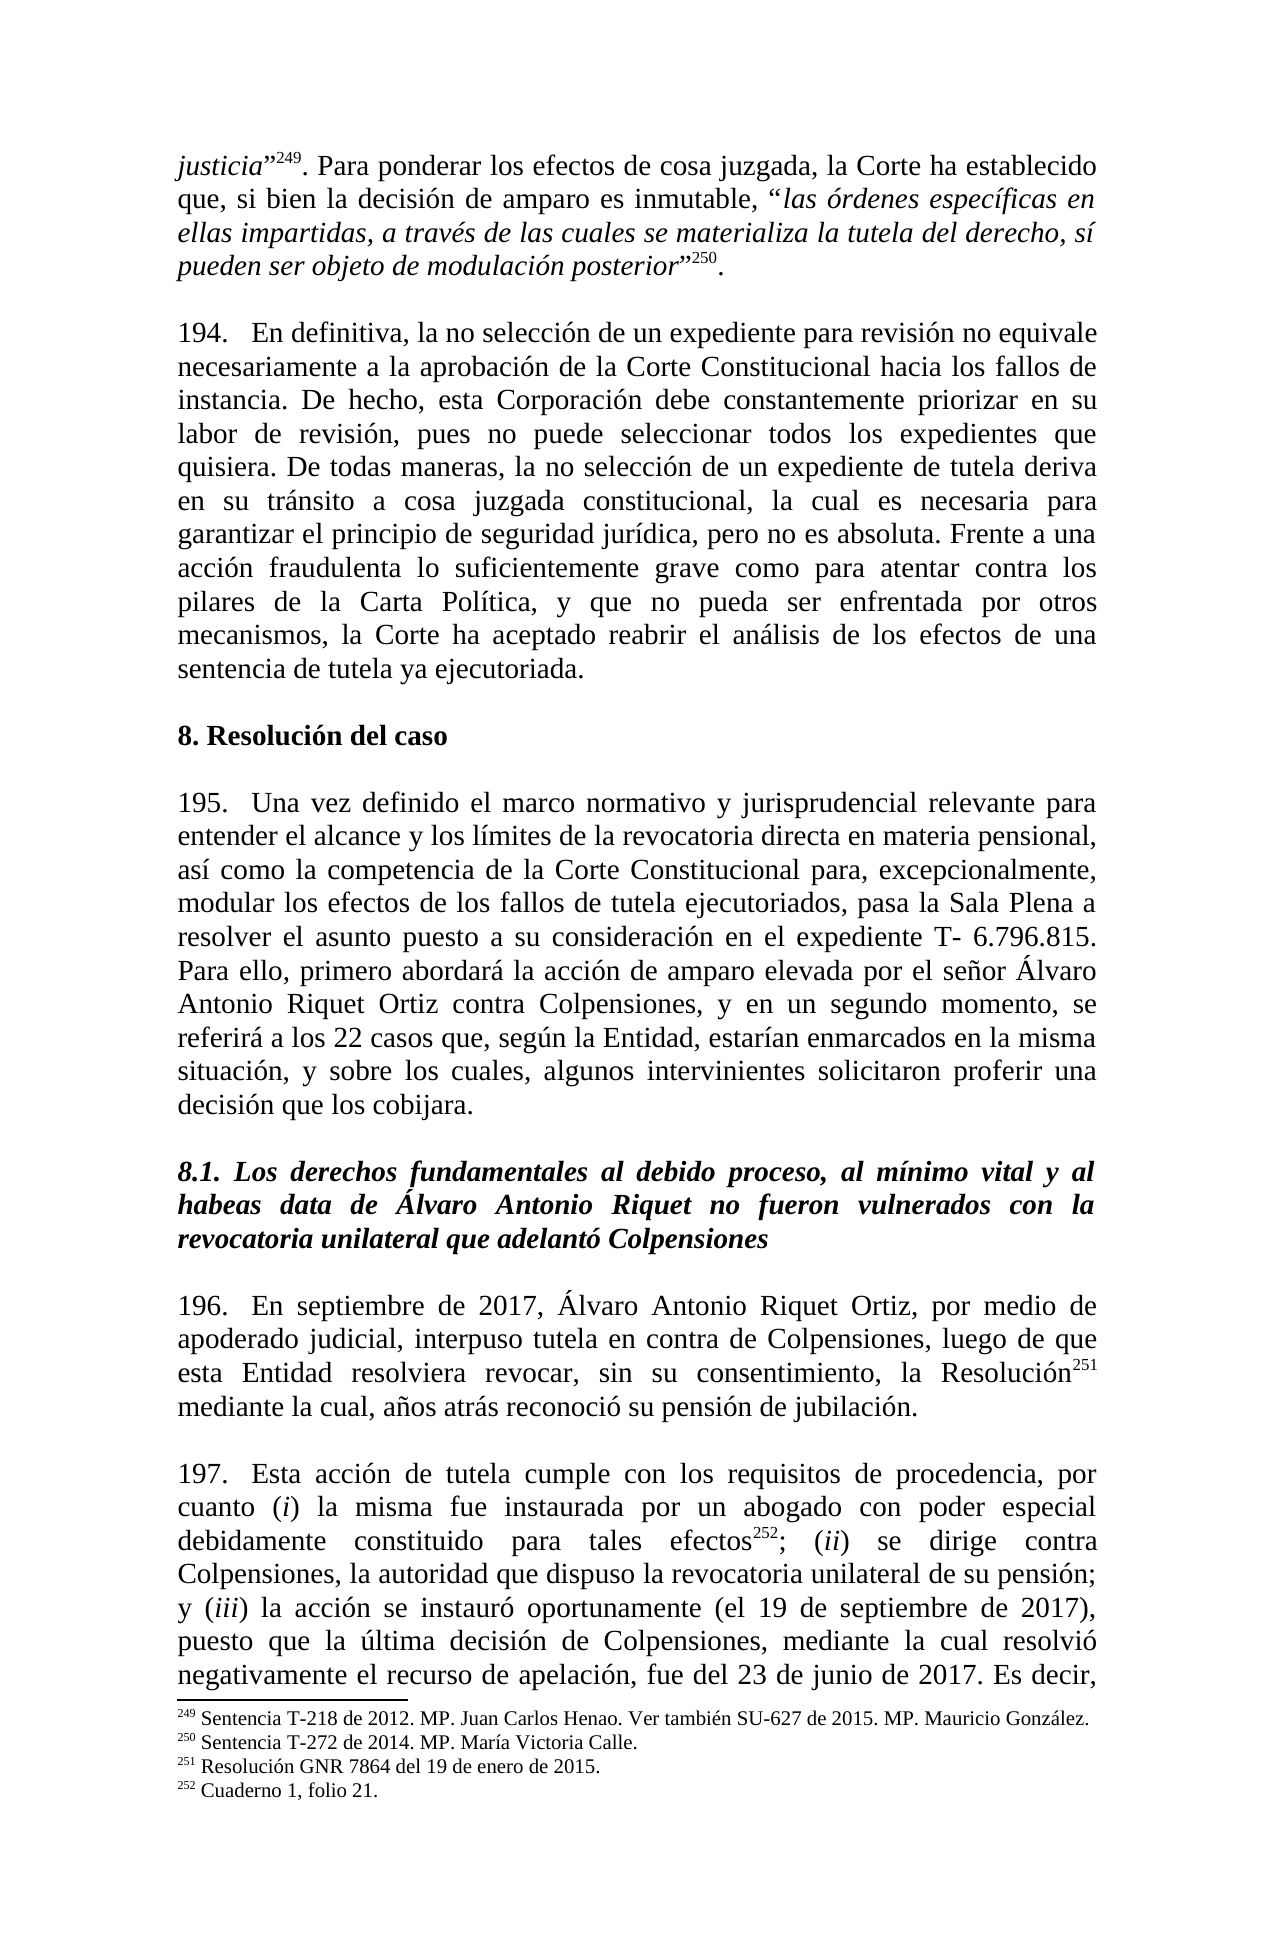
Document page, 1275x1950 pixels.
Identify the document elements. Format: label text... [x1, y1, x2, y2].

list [177, 148, 1098, 282]
subtitle 8.1. Los derechos fundamentales al debido proceso, al mínimo vital y al habeas data de Álvaro Antonio Riquet no fueron vulnerados con la revocatoria unilateral que adelantó Colpensiones [177, 1154, 1098, 1254]
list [177, 1456, 1098, 1691]
list En definitiva, la no selección de un expediente para revisión no equivale necesariamente a la aprobación de la Corte Constitucional hacia los fallos de instancia. De hecho, esta Corporación debe constantemente priorizar en su labor de revisión, pues no puede seleccionar todos los expedientes que quisiera. De todas maneras, la no selección de un expediente de tutela deriva en su tránsito a cosa juzgada constitucional, la cual es necesaria para garantizar el principio de seguridad jurídica, pero no es absoluta. Frente a una acción fraudulenta lo suficientemente grave como para atentar contra los pilares de la Carta Política, y que no pueda ser enfrentada por otros mecanismos, la Corte ha aceptado reabrir el análisis de los efectos de una sentencia de tutela ya ejecutoriada. [177, 315, 1098, 684]
subtitle 8. Resolución del caso [177, 718, 1098, 751]
list Una vez definido el marco normativo y jurisprudencial relevante para entender el alcance y los límites de la revocatoria directa en materia pensional, así como la competencia de la Corte Constitucional para, excepcionalmente, modular los efectos de los fallos de tutela ejecutoriados, pasa la Sala Plena a resolver el asunto puesto a su consideración en el expediente T- 6.796.815. Para ello, primero abordará la acción de amparo elevada por el señor Álvaro Antonio Riquet Ortiz contra Colpensiones, y en un segundo momento, se referirá a los 22 casos que, según la Entidad, estarían enmarcados en la misma situación, y sobre los cuales, algunos intervinientes solicitaron proferir una decisión que los cobijara. [177, 785, 1098, 1120]
list En septiembre de 2017, Álvaro Antonio Riquet Ortiz, por medio de apoderado judicial, interpuso tutela en contra de Colpensiones, luego de que esta Entidad resolviera revocar, sin su consentimiento, la Resolución mediante la cual, años atrás reconoció su pensión de jubilación. [177, 1288, 1098, 1422]
